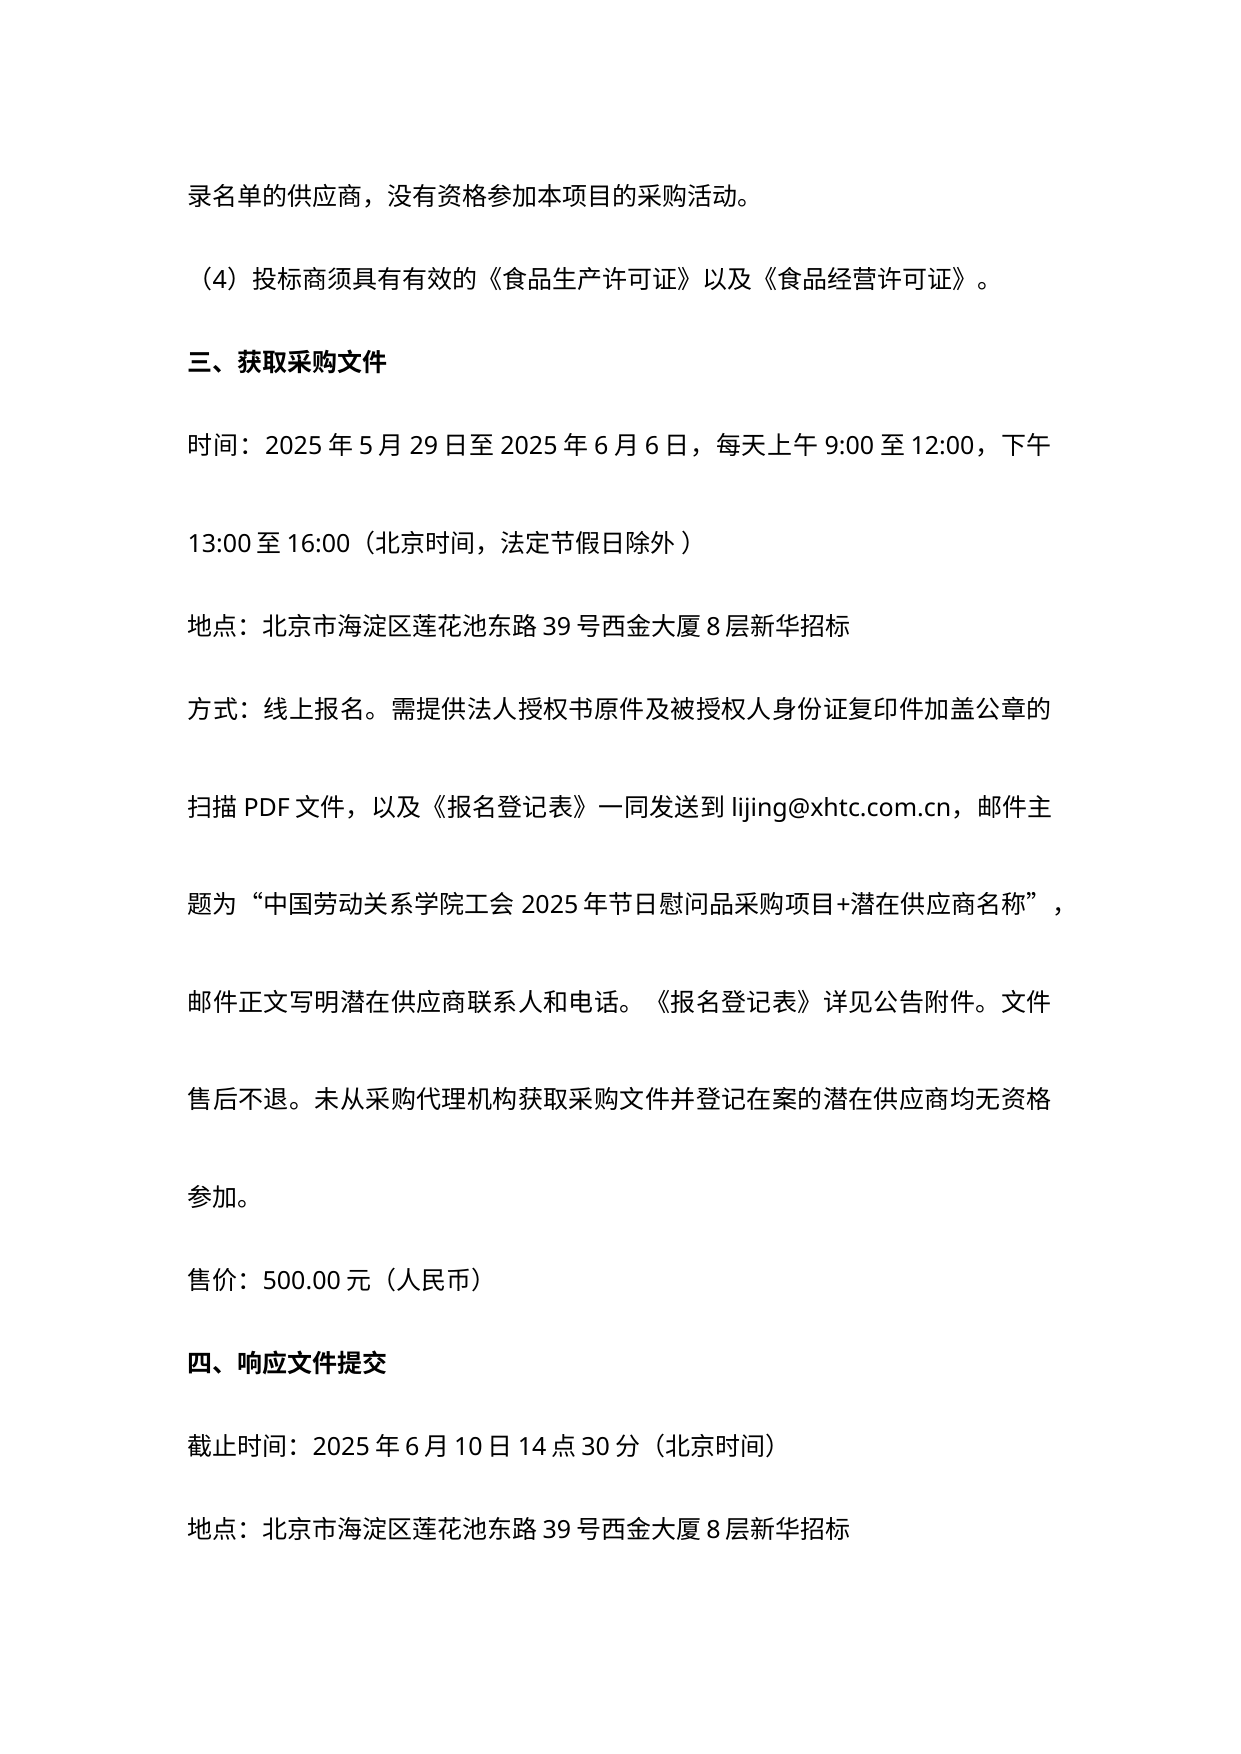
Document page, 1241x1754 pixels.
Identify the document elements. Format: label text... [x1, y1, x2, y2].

text 时间：2025年5月29日至2025年6月6日，每天上午9:00至12:00，下午13:00至16:00（北京时间，法定节假日除外 ） [187, 411, 1053, 574]
text （4）投标商须具有有效的《食品生产许可证》以及《食品经营许可证》。 [187, 245, 1053, 310]
text 地点：北京市海淀区莲花池东路39号西金大厦8层新华招标 [187, 592, 1053, 657]
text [187, 162, 1053, 227]
text 地点：北京市海淀区莲花池东路39号西金大厦8层新华招标 [187, 1495, 1053, 1560]
text 售价：500.00元（人民币） [187, 1246, 1053, 1311]
text 三、获取采购文件 [187, 328, 1053, 393]
text 四、响应文件提交 [187, 1329, 1053, 1394]
text 截止时间：2025年6月10日14点30分（北京时间） [187, 1412, 1053, 1477]
text 方式：线上报名。需提供法人授权书原件及被授权人身份证复印件加盖公章的扫描PDF文件，以及《报名登记表》一同发送到lijing@xhtc.com.cn，邮件主题为“中国劳动关系学院工会2025年节日慰问品采购项目+潜在供应商名称”，邮件正文写明潜在供应商联系人和电话。《报名登记表》详见公告附件。文件售后不退。未从采购代理机构获取采购文件并登记在案的潜在供应商均无资格参加。 [187, 675, 1053, 1228]
